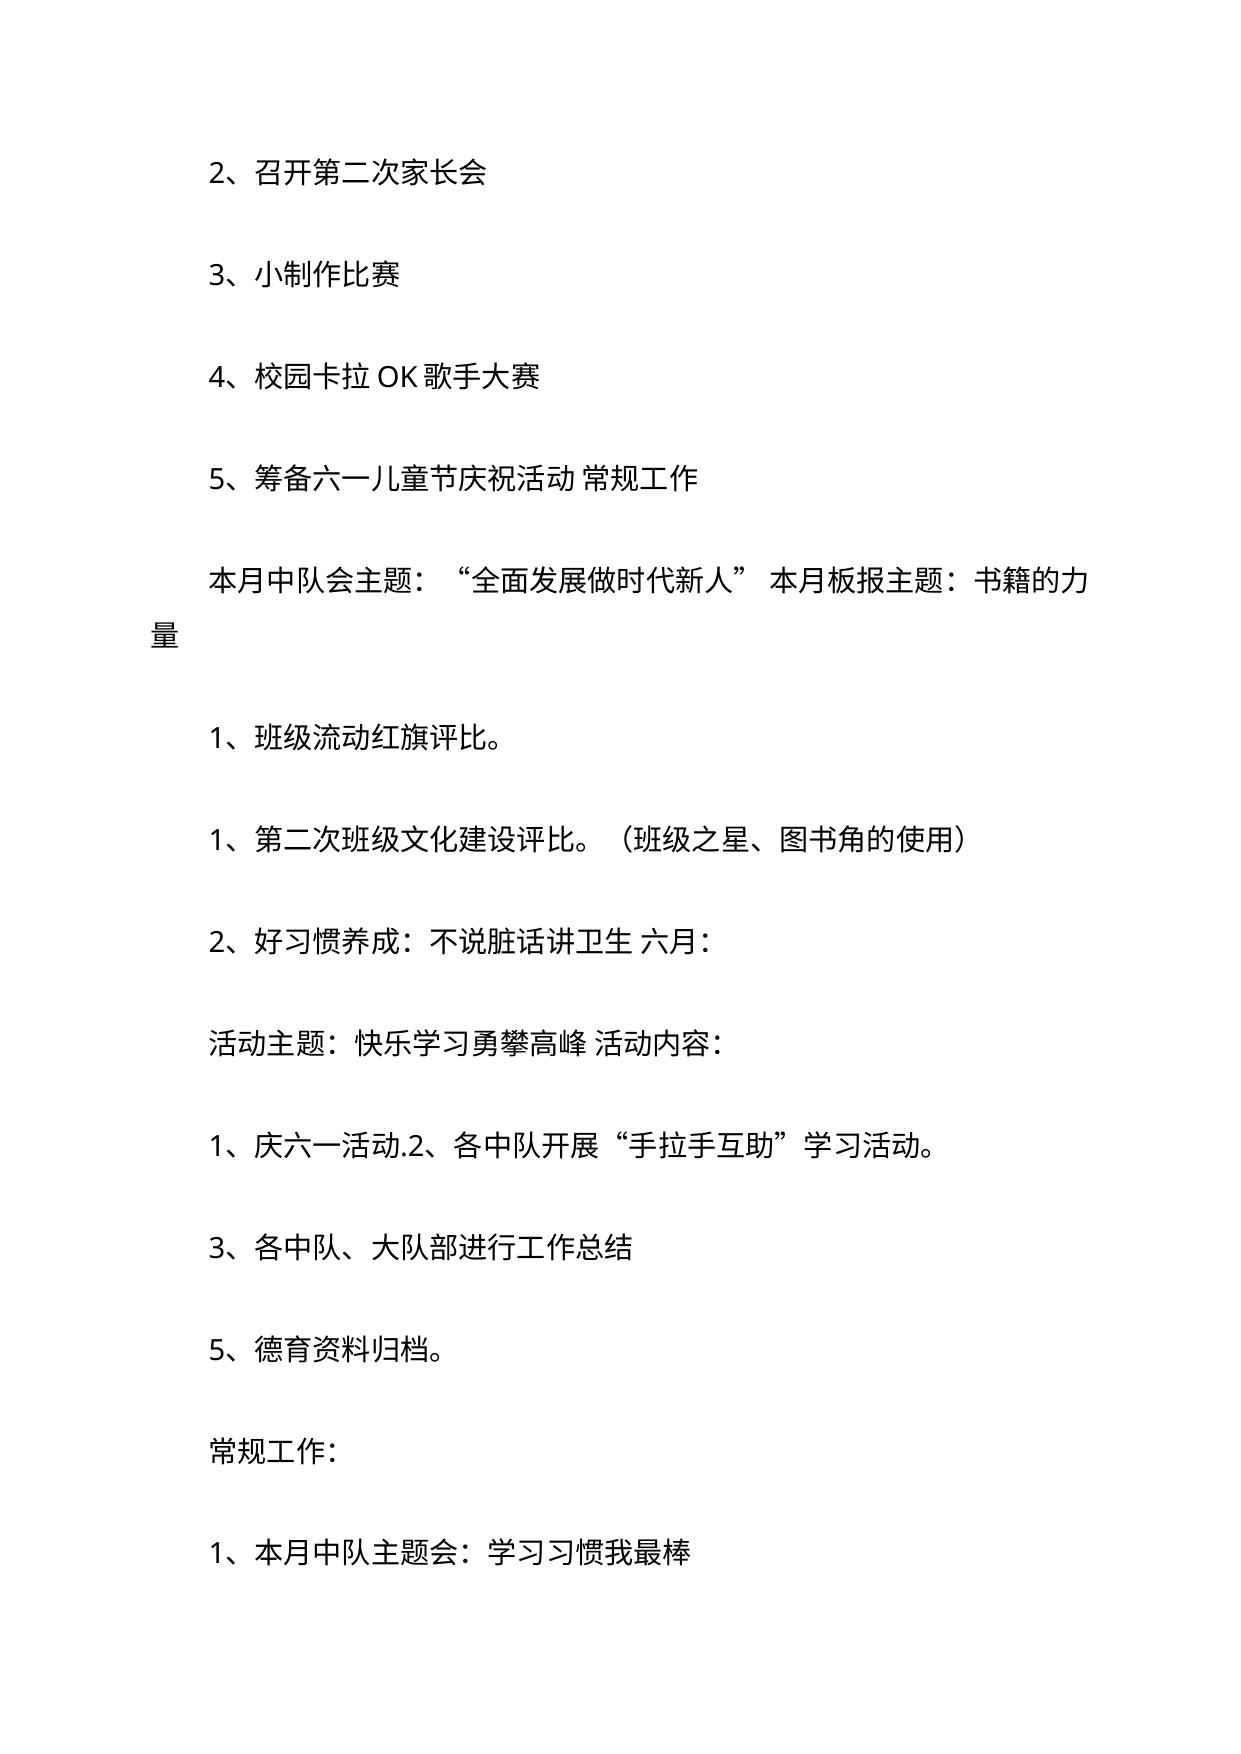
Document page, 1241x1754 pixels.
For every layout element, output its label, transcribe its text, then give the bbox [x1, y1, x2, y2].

text 本月中队会主题：“全面发展做时代新人” 本月板报主题：书籍的力量 [150, 558, 1090, 655]
text 1、本月中队主题会：学习习惯我最棒 [150, 1530, 1090, 1572]
text 1、班级流动红旗评比。 [150, 714, 1090, 757]
text 1、庆六一活动.2、各中队开展“手拉手互助”学习活动。 [150, 1122, 1090, 1165]
text 2、好习惯养成：不说脏话讲卫生 六月： [150, 918, 1090, 961]
text 3、小制作比赛 [150, 252, 1090, 294]
text 3、各中队、大队部进行工作总结 [150, 1224, 1090, 1267]
text 1、第二次班级文化建设评比。（班级之星、图书角的使用） [150, 817, 1090, 859]
text 常规工作： [150, 1428, 1090, 1471]
text 活动主题：快乐学习勇攀高峰 活动内容： [150, 1021, 1090, 1063]
text 5、德育资料归档。 [150, 1326, 1090, 1369]
text 5、筹备六一儿童节庆祝活动 常规工作 [150, 456, 1090, 498]
text 2、召开第二次家长会 [150, 150, 1090, 192]
text 4、校园卡拉OK歌手大赛 [150, 354, 1090, 396]
